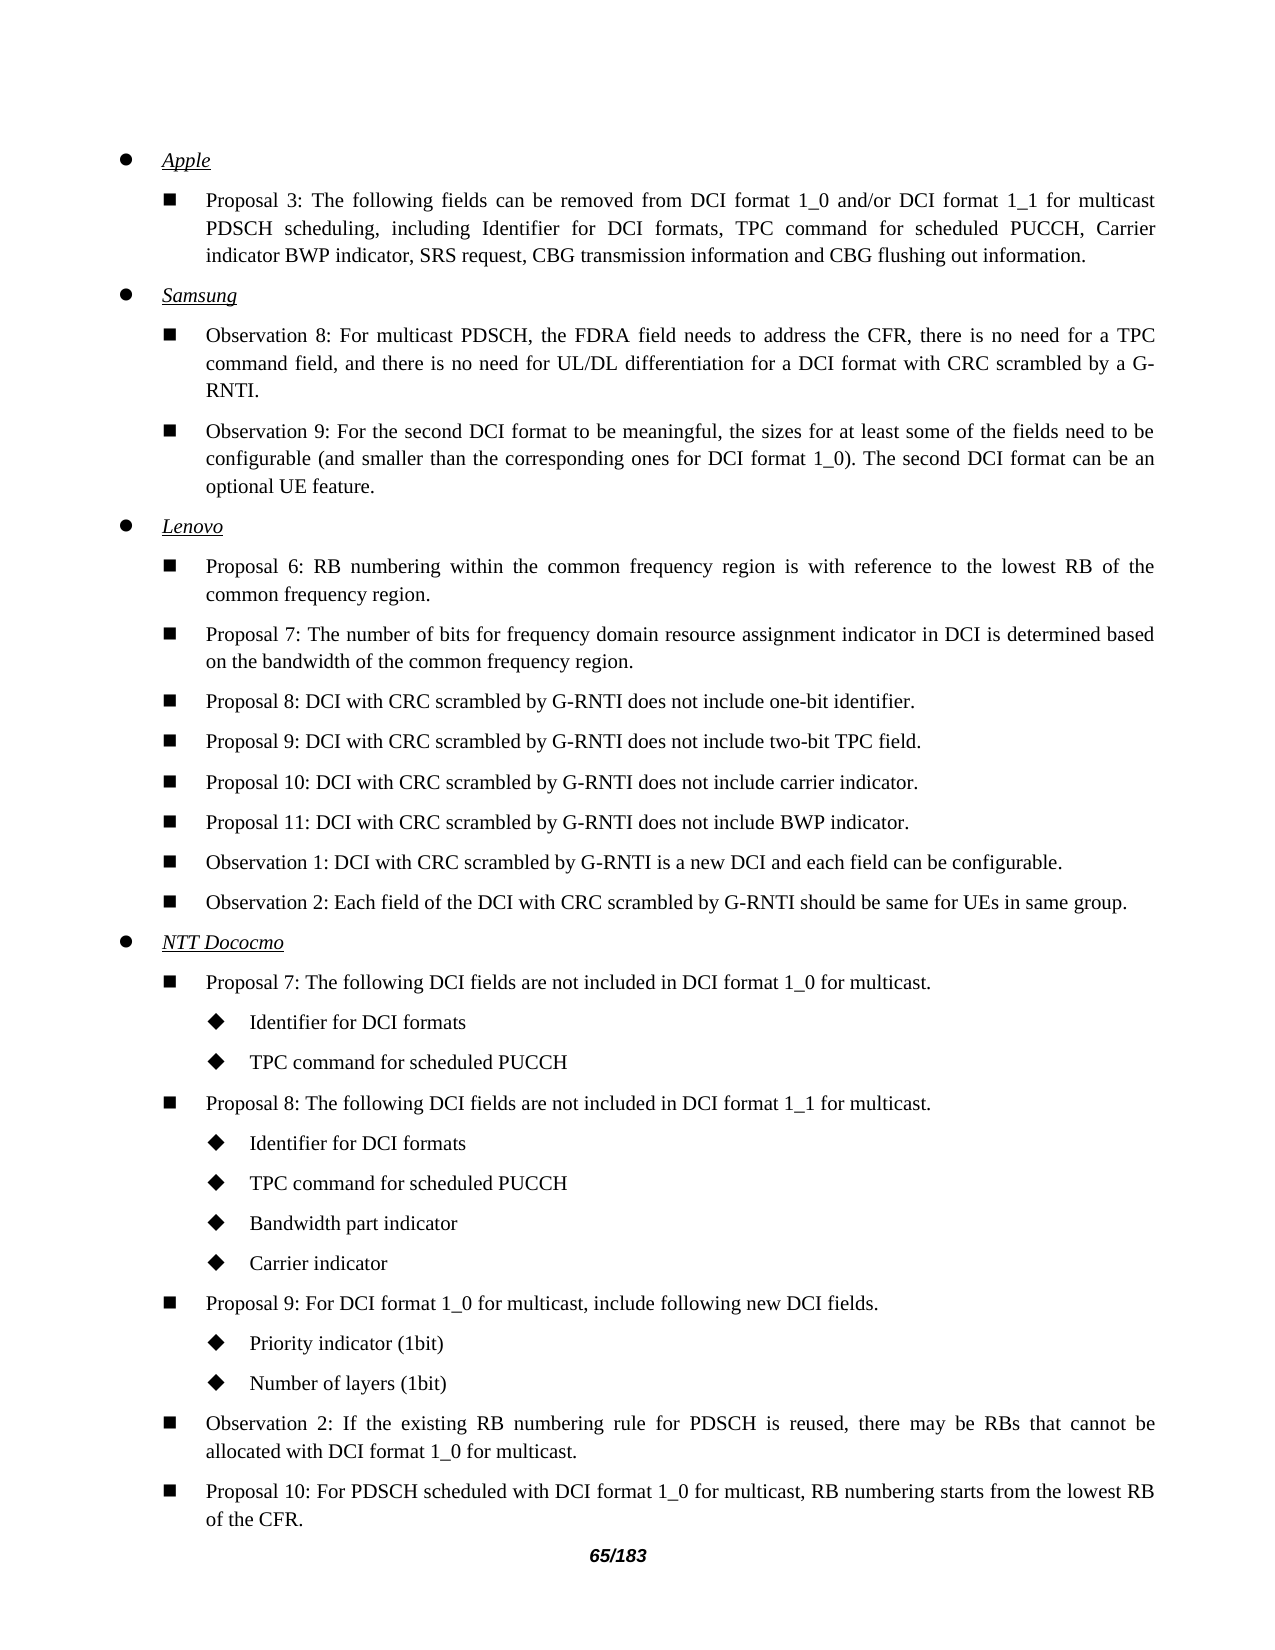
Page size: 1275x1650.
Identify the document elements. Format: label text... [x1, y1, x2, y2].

list Observation 1: DCI with CRC scrambled by G-RNTI is a new DCI and each field can be configurable. [162, 850, 1157, 874]
list Apple [118, 148, 1157, 172]
list Proposal 11: DCI with CRC scrambled by G-RNTI does not include BWP indicator. [162, 810, 1157, 834]
list Number of layers (1bit) [206, 1371, 1157, 1395]
list Bandwidth part indicator [206, 1211, 1157, 1235]
list Lenovo [118, 514, 1157, 538]
list Proposal 9: DCI with CRC scrambled by G-RNTI does not include two-bit TPC field. [162, 729, 1157, 753]
list Proposal 8: DCI with CRC scrambled by G-RNTI does not include one-bit identifier. [162, 689, 1157, 713]
list Observation 8: For multicast PDSCH, the FDRA field needs to address the CFR, there is no need for a TPC command field, and there is no need for UL/DL differentiation for a DCI format with CRC scrambled by a G-RNTI. [162, 323, 1157, 402]
list TPC command for scheduled PUCCH [206, 1171, 1157, 1195]
list Identifier for DCI formats [206, 1010, 1157, 1034]
list Identifier for DCI formats [206, 1131, 1157, 1154]
list Proposal 10: DCI with CRC scrambled by G-RNTI does not include carrier indicator. [162, 769, 1157, 794]
list TPC command for scheduled PUCCH [206, 1050, 1157, 1074]
list Observation 2: Each field of the DCI with CRC scrambled by G-RNTI should be same for UEs in same group. [162, 890, 1157, 914]
list Carrier indicator [206, 1251, 1157, 1275]
list Proposal 7: The following DCI fields are not included in DCI format 1_0 for multicast. [162, 970, 1157, 994]
list Observation 2: If the existing RB numbering rule for PDSCH is reused, there may be RBs that cannot be allocated with DCI format 1_0 for multicast. [162, 1411, 1157, 1463]
list Proposal 9: For DCI format 1_0 for multicast, include following new DCI fields. [162, 1291, 1157, 1315]
list Observation 9: For the second DCI format to be meaningful, the sizes for at least some of the fields need to be configurable (and smaller than the corresponding ones for DCI format 1_0). The second DCI format can be an optional UE feature. [162, 418, 1157, 498]
list Proposal 10: For PDSCH scheduled with DCI format 1_0 for multicast, RB numbering starts from the lowest RB of the CFR. [162, 1479, 1157, 1531]
list Proposal 6: RB numbering within the common frequency region is with reference to the lowest RB of the common frequency region. [162, 554, 1157, 606]
list Samsung [118, 283, 1157, 307]
list Proposal 8: The following DCI fields are not included in DCI format 1_1 for multicast. [162, 1090, 1157, 1114]
list NTT Dococmo [118, 930, 1157, 954]
list Proposal 3: The following fields can be removed from DCI format 1_0 and/or DCI format 1_1 for multicast PDSCH scheduling, including Identifier for DCI formats, TPC command for scheduled PUCCH, Carrier indicator BWP indicator, SRS request, CBG transmission information and CBG flushing out information. [162, 188, 1157, 267]
list Proposal 7: The number of bits for frequency domain resource assignment indicator in DCI is determined based on the bandwidth of the common frequency region. [162, 622, 1157, 673]
list Priority indicator (1bit) [206, 1331, 1157, 1355]
